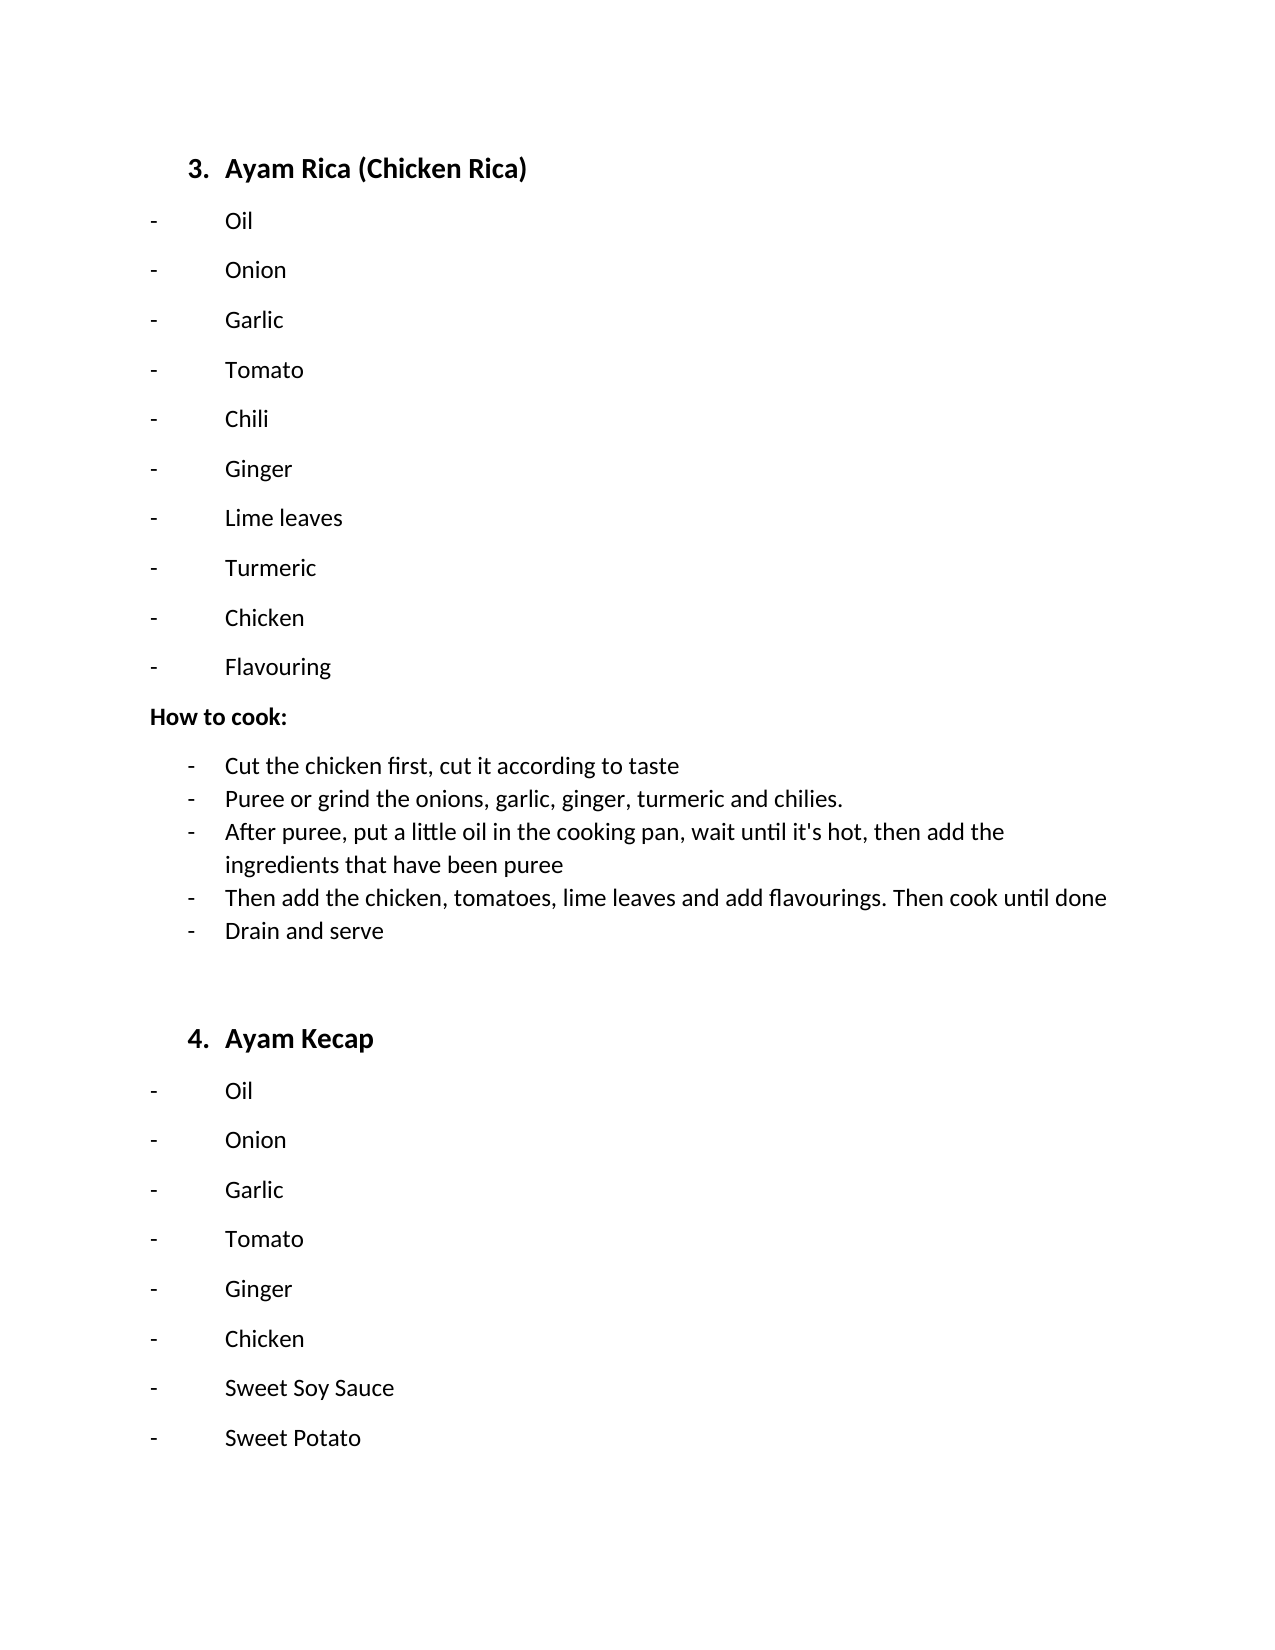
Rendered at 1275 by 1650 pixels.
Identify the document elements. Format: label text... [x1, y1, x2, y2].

text - Lime leaves [150, 503, 1125, 533]
text - Onion [150, 1124, 1125, 1155]
text - Chicken [150, 1323, 1125, 1353]
list Drain and serve [187, 915, 1125, 946]
text - Sweet Soy Sauce [150, 1372, 1125, 1403]
text - Garlic [150, 1174, 1125, 1204]
text - Flavouring [150, 651, 1125, 682]
text - Oil [150, 1075, 1125, 1105]
list Puree or grind the onions, garlic, ginger, turmeric and chilies. [187, 783, 1125, 814]
text - Garlic [150, 304, 1125, 335]
text - Tomato [150, 1224, 1125, 1254]
list Ayam Kecap [187, 1020, 1125, 1055]
text - Ginger [150, 1273, 1125, 1304]
text - Sweet Potato [150, 1422, 1125, 1452]
text - Chicken [150, 602, 1125, 632]
text - Ginger [150, 453, 1125, 483]
text - Turmeric [150, 552, 1125, 583]
list Cut the chicken first, cut it according to taste [187, 751, 1125, 781]
text - Tomato [150, 354, 1125, 384]
text How to cook: [150, 701, 1125, 731]
text - Onion [150, 255, 1125, 285]
text - Oil [150, 205, 1125, 236]
list Then add the chicken, tomatoes, lime leaves and add flavourings. Then cook until done [187, 882, 1125, 913]
list After puree, put a little oil in the cooking pan, wait until it's hot, then add the ingredients that have been puree [187, 816, 1125, 880]
list Ayam Rica (Chicken Rica) [187, 150, 1125, 186]
text - Chili [150, 403, 1125, 434]
